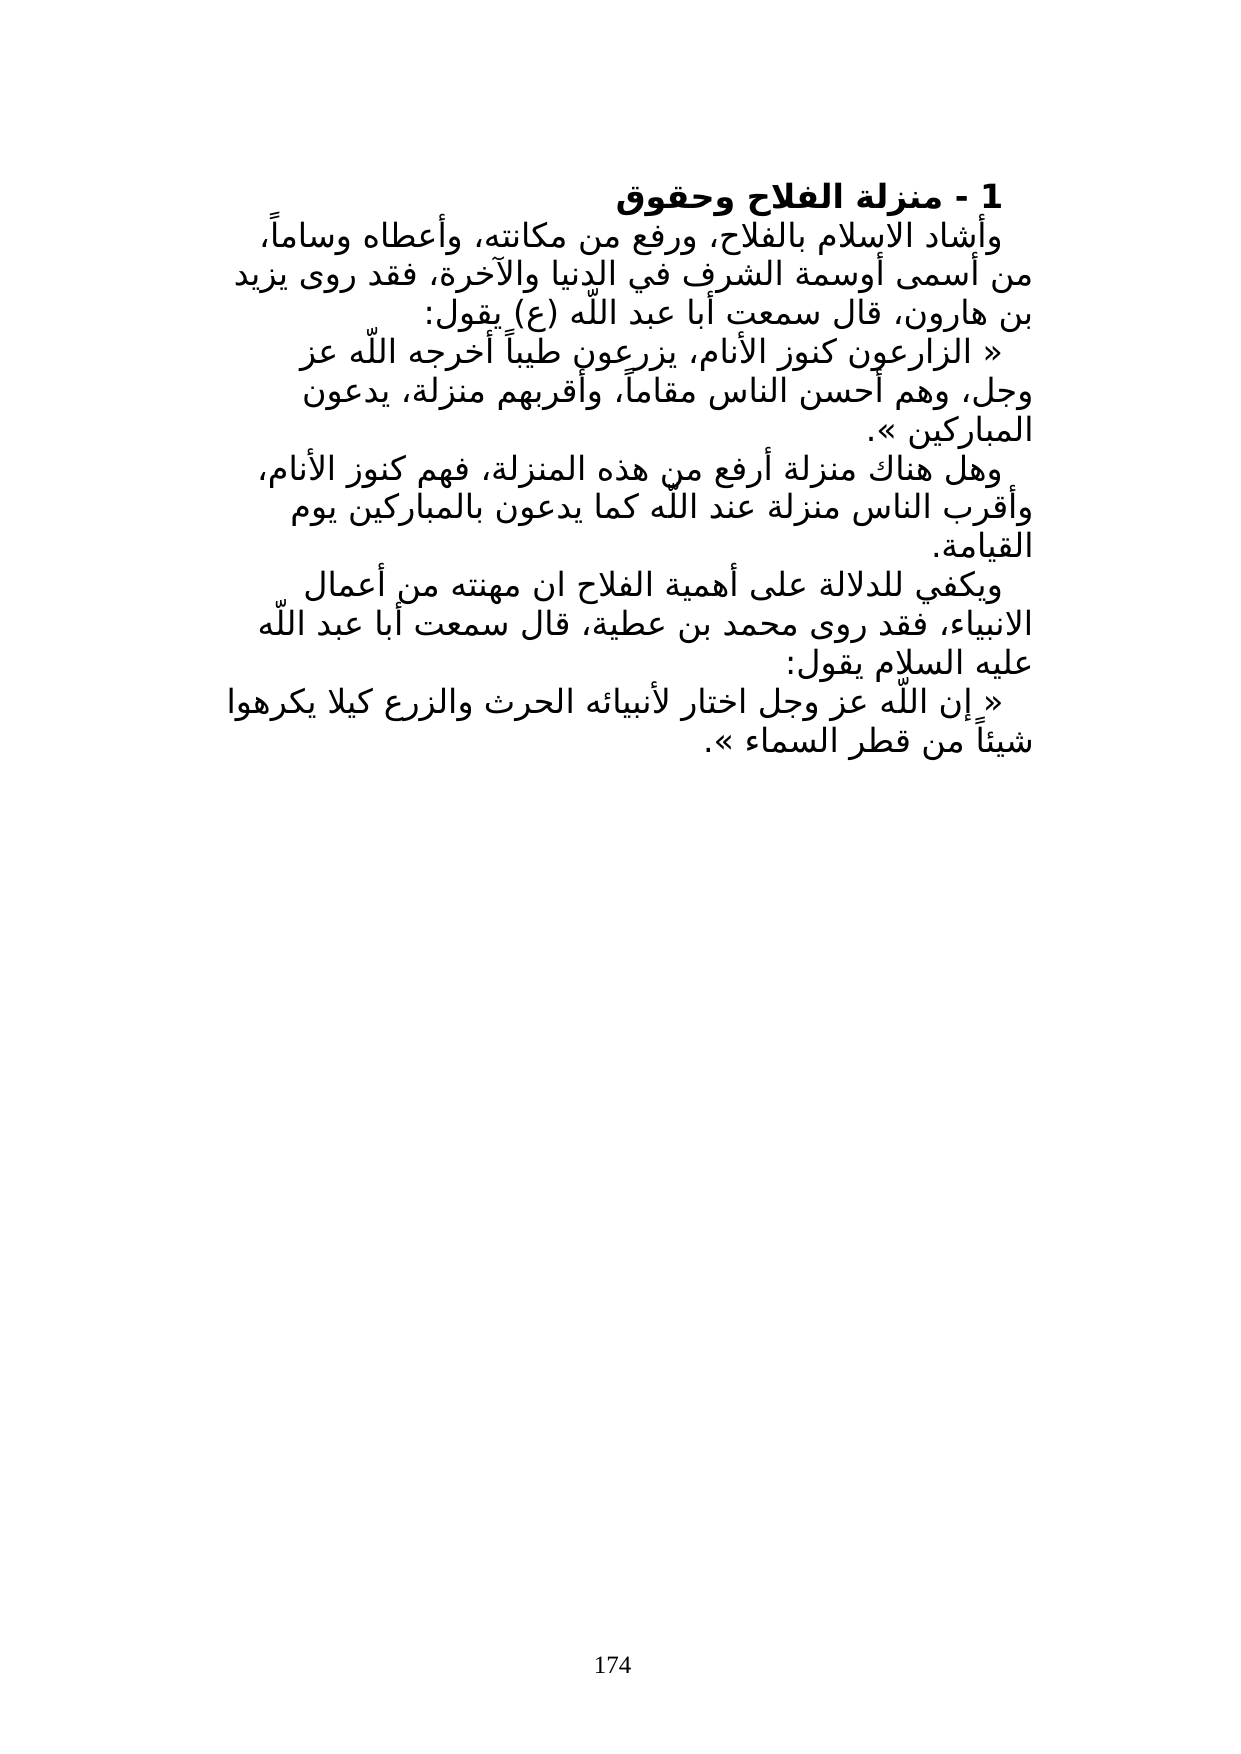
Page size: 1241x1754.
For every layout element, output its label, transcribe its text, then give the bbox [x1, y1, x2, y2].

text « إن اللّه عز وجل اختار لأنبيائه الحرث والزرع كيلا يكرهوا شيئاً من قطر السماء ». [222, 682, 1033, 760]
text ويكفي للدلالة على أهمية الفلاح ان مهنته من أعمال الانبياء، فقد روى محمد بن عطية، قال سمعت أبا عبد اللّه عليه السلام يقول: [222, 566, 1033, 682]
text وأشاد الاسلام بالفلاح، ورفع من مكانته، وأعطاه وساماً، من أسمى أوسمة الشرف في الدنيا والآخرة، فقد روى يزيد بن هارون، قال سمعت أبا عبد اللّه (ع) يقول: [222, 216, 1033, 333]
text 1 - منزلة الفلاح وحقوق [222, 177, 1033, 216]
text وهل هناك منزلة أرفع من هذه المنزلة، فهم كنوز الأنام، وأقرب الناس منزلة عند اللّه كما يدعون بالمباركين يوم القيامة. [222, 449, 1033, 566]
text « الزارعون كنوز الأنام، يزرعون طيباً أخرجه اللّه عز وجل، وهم أحسن الناس مقاماً، وأقربهم منزلة، يدعون المباركين ». [222, 333, 1033, 449]
